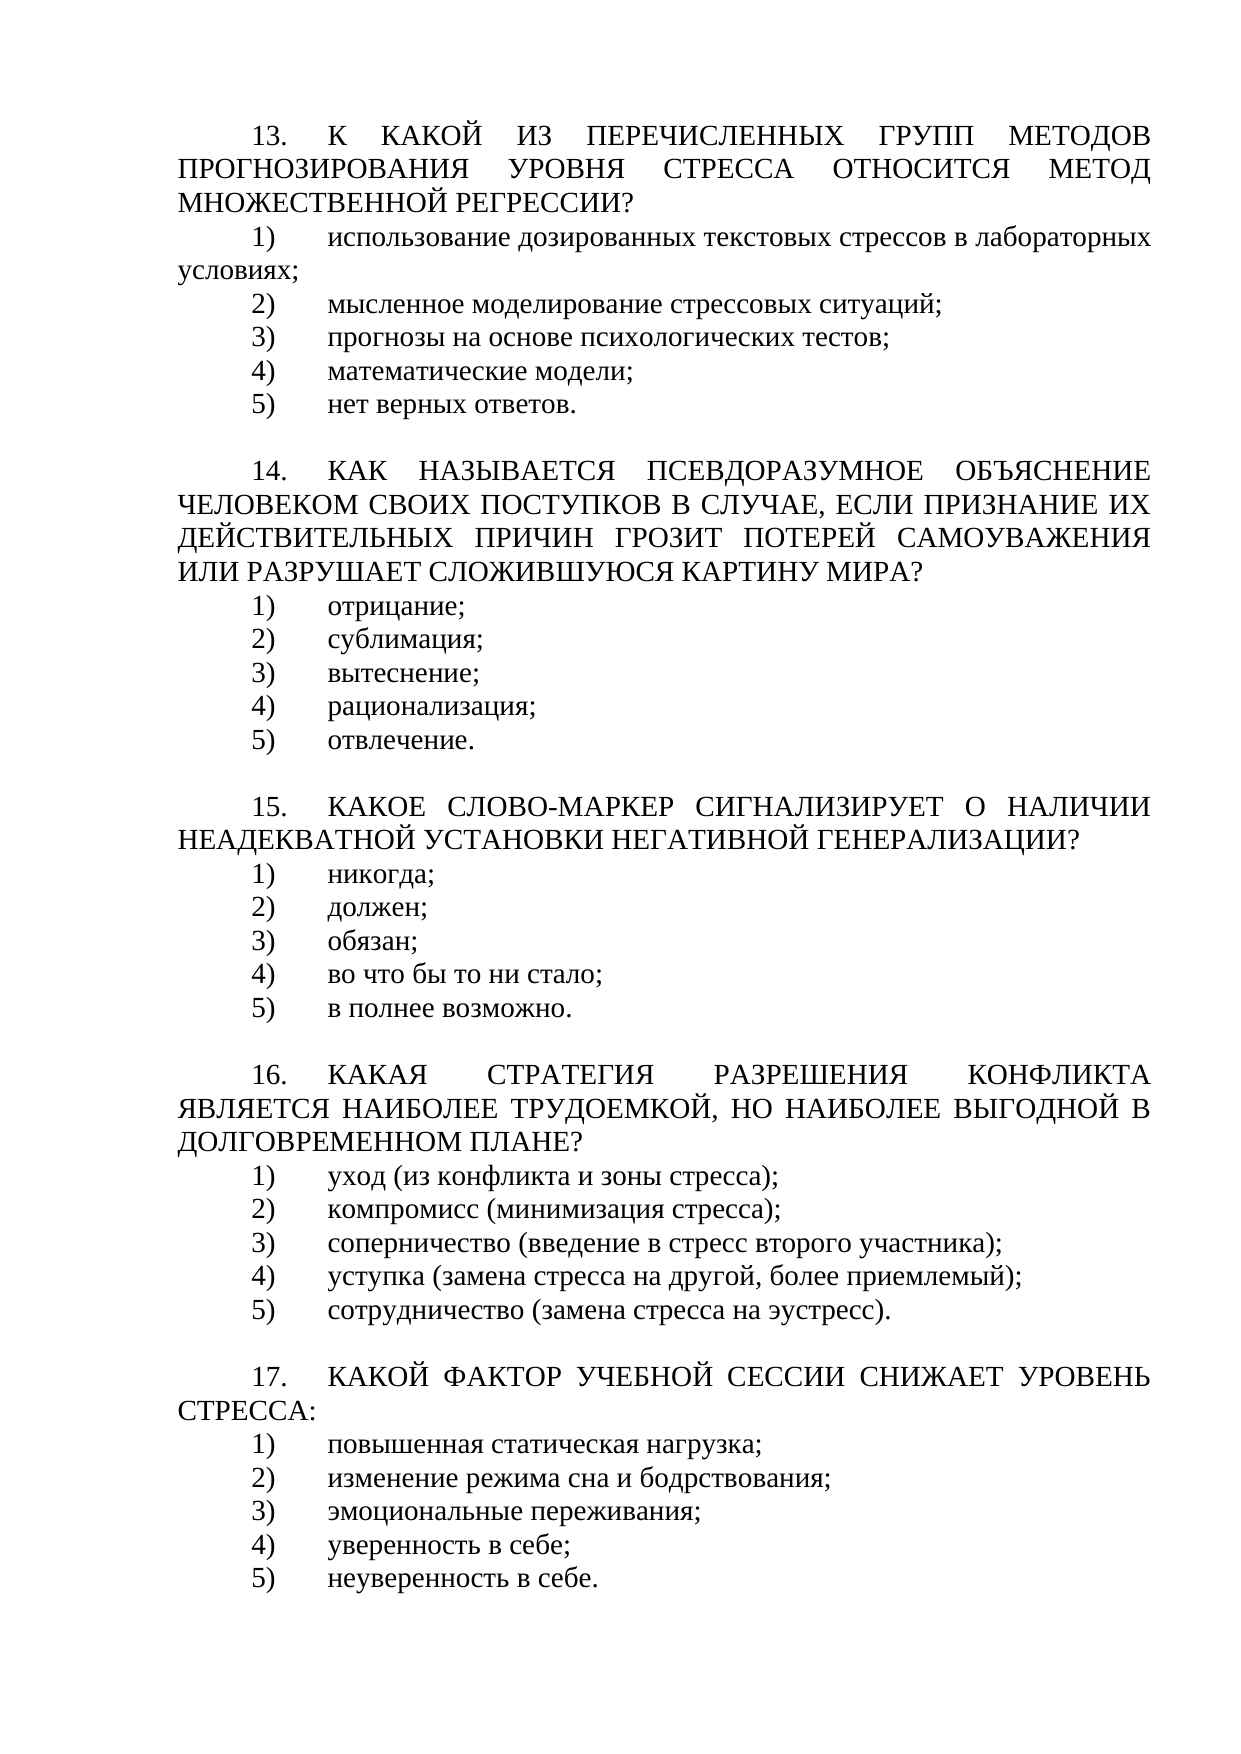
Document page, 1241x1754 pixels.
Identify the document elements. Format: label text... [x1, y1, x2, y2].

list уверенность в себе; [177, 1527, 1152, 1560]
list вытеснение; [177, 655, 1152, 688]
list нет верных ответов. [177, 386, 1152, 420]
list уход (из конфликта и зоны стресса); [177, 1158, 1152, 1191]
list эмоциональные переживания; [177, 1493, 1152, 1527]
list должен; [177, 889, 1152, 923]
list Какое слово-маркер сигнализирует о наличии неадекватной установки негативной генерализации? [177, 789, 1152, 856]
list Как называется псевдоразумное объяснение человеком своих поступков в случае, если признание их действительных причин грозит потерей самоуважения или разрушает сложившуюся картину мира? [177, 453, 1152, 588]
list изменение режима сна и бодрствования; [177, 1460, 1152, 1493]
list в полнее возможно. [177, 990, 1152, 1024]
list во что бы то ни стало; [177, 957, 1152, 990]
list неуверенность в себе. [177, 1560, 1152, 1594]
list сотрудничество (замена стресса на эустресс). [177, 1292, 1152, 1326]
list никогда; [177, 856, 1152, 889]
list К какой из перечисленных групп методов прогнозирования уровня стресса относится метод множественной регрессии? [177, 118, 1152, 219]
list компромисс (минимизация стресса); [177, 1191, 1152, 1225]
list рационализация; [177, 688, 1152, 722]
list мысленное моделирование стрессовых ситуаций; [177, 286, 1152, 319]
list прогнозы на основе психологических тестов; [177, 319, 1152, 353]
list использование дозированных текстовых стрессов в лабораторных условиях; [177, 219, 1152, 286]
list отвлечение. [177, 722, 1152, 755]
list соперничество (введение в стресс второго участника); [177, 1225, 1152, 1258]
list сублимация; [177, 621, 1152, 655]
list Какой фактор учебной сессии снижает уровень стресса: [177, 1359, 1152, 1426]
list отрицание; [177, 588, 1152, 621]
list математические модели; [177, 353, 1152, 386]
list уступка (замена стресса на другой, более приемлемый); [177, 1258, 1152, 1292]
list Какая стратегия разрешения конфликта является наиболее трудоемкой, Но наиболее выгодной в долговременном плане? [177, 1057, 1152, 1158]
list повышенная статическая нагрузка; [177, 1426, 1152, 1460]
list обязан; [177, 923, 1152, 957]
